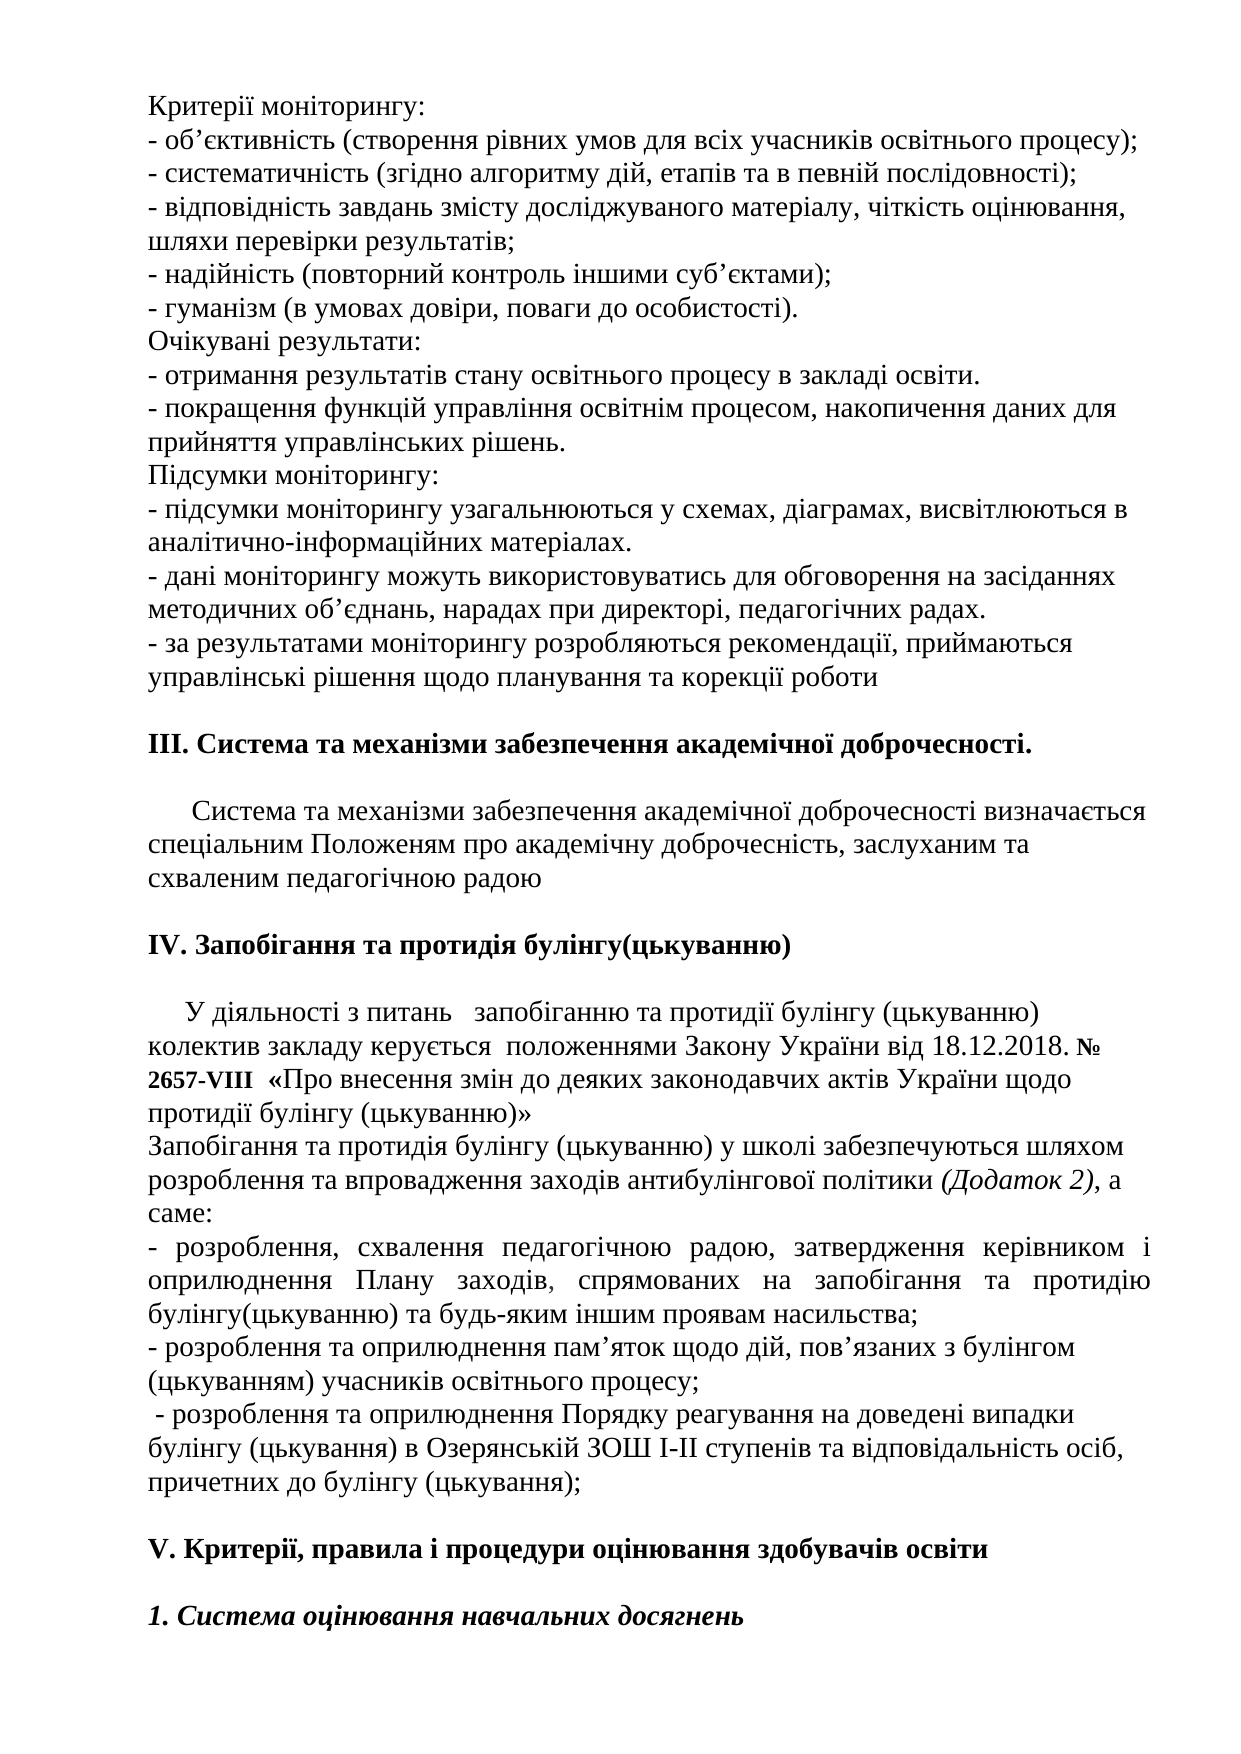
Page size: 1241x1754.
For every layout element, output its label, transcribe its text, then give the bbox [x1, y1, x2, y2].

text 1. Система оцінювання навчальних досягнень [148, 1598, 1152, 1631]
text Очікувані результати: [148, 323, 1152, 357]
text - розроблення та оприлюднення пам’яток щодо дій, пов’язаних з булінгом (цькуванням) учасників освітнього процесу; [148, 1329, 1152, 1397]
text У діяльності з питань запобіганню та протидії булінгу (цькуванню) колектив закладу керується положеннями Закону України від 18.12.2018. № 2657-VIII «Про внесення змін до деяких законодавчих актів України щодо протидії булінгу (цькуванню)» [148, 994, 1152, 1128]
text - розроблення та оприлюднення Порядку реагування на доведені випадки булінгу (цькування) в Озерянській ЗОШ І-ІІ ступенів та відповідальність осіб, причетних до булінгу (цькування); [148, 1397, 1152, 1497]
text - покращення функцій управління освітнім процесом, накопичення даних для прийняття управлінських рішень. [148, 390, 1152, 457]
text - відповідність завдань змісту досліджуваного матеріалу, чіткість оцінювання, шляхи перевірки результатів; [148, 189, 1152, 256]
text ІV. Запобігання та протидія булінгу(цькуванню) [148, 927, 1152, 961]
text ІІІ. Система та механізми забезпечення академічної доброчесності. [148, 726, 1152, 759]
text - підсумки моніторингу узагальнюються у схемах, діаграмах, висвітлюються в аналітично-інформаційних матеріалах. [148, 491, 1152, 558]
text Система та механізми забезпечення академічної доброчесності визначається спеціальним Положеням про академічну доброчесність, заслуханим та схваленим педагогічною радою [148, 793, 1152, 893]
text - дані моніторингу можуть використовуватись для обговорення на засіданнях методичних об’єднань, нарадах при директорі, педагогічних радах. [148, 558, 1152, 625]
text - об’єктивність (створення рівних умов для всіх учасників освітнього процесу); [148, 122, 1152, 156]
text Підсумки моніторингу: [148, 457, 1152, 491]
text - отримання результатів стану освітнього процесу в закладі освіти. [148, 357, 1152, 390]
text - за результатами моніторингу розробляються рекомендації, приймаються управлінські рішення щодо планування та корекції роботи [148, 625, 1152, 692]
text Критерії моніторингу: [148, 88, 1152, 122]
text - гуманізм (в умовах довіри, поваги до особистості). [148, 290, 1152, 323]
text - систематичність (згідно алгоритму дій, етапів та в певній послідовності); [148, 156, 1152, 189]
text Запобігання та протидія булінгу (цькуванню) у школі забезпечуються шляхом розроблення та впровадження заходів антибулінгової політики (Додаток 2), а саме: [148, 1128, 1152, 1229]
text V. Критерії, правила і процедури оцінювання здобувачів освіти [148, 1531, 1152, 1564]
text - розроблення, схвалення педагогічною радою, затвердження керівником і оприлюднення Плану заходів, спрямованих на запобігання та протидію булінгу(цькуванню) та будь-яким іншим проявам насильства; [148, 1229, 1152, 1329]
text - надійність (повторний контроль іншими суб’єктами); [148, 256, 1152, 290]
